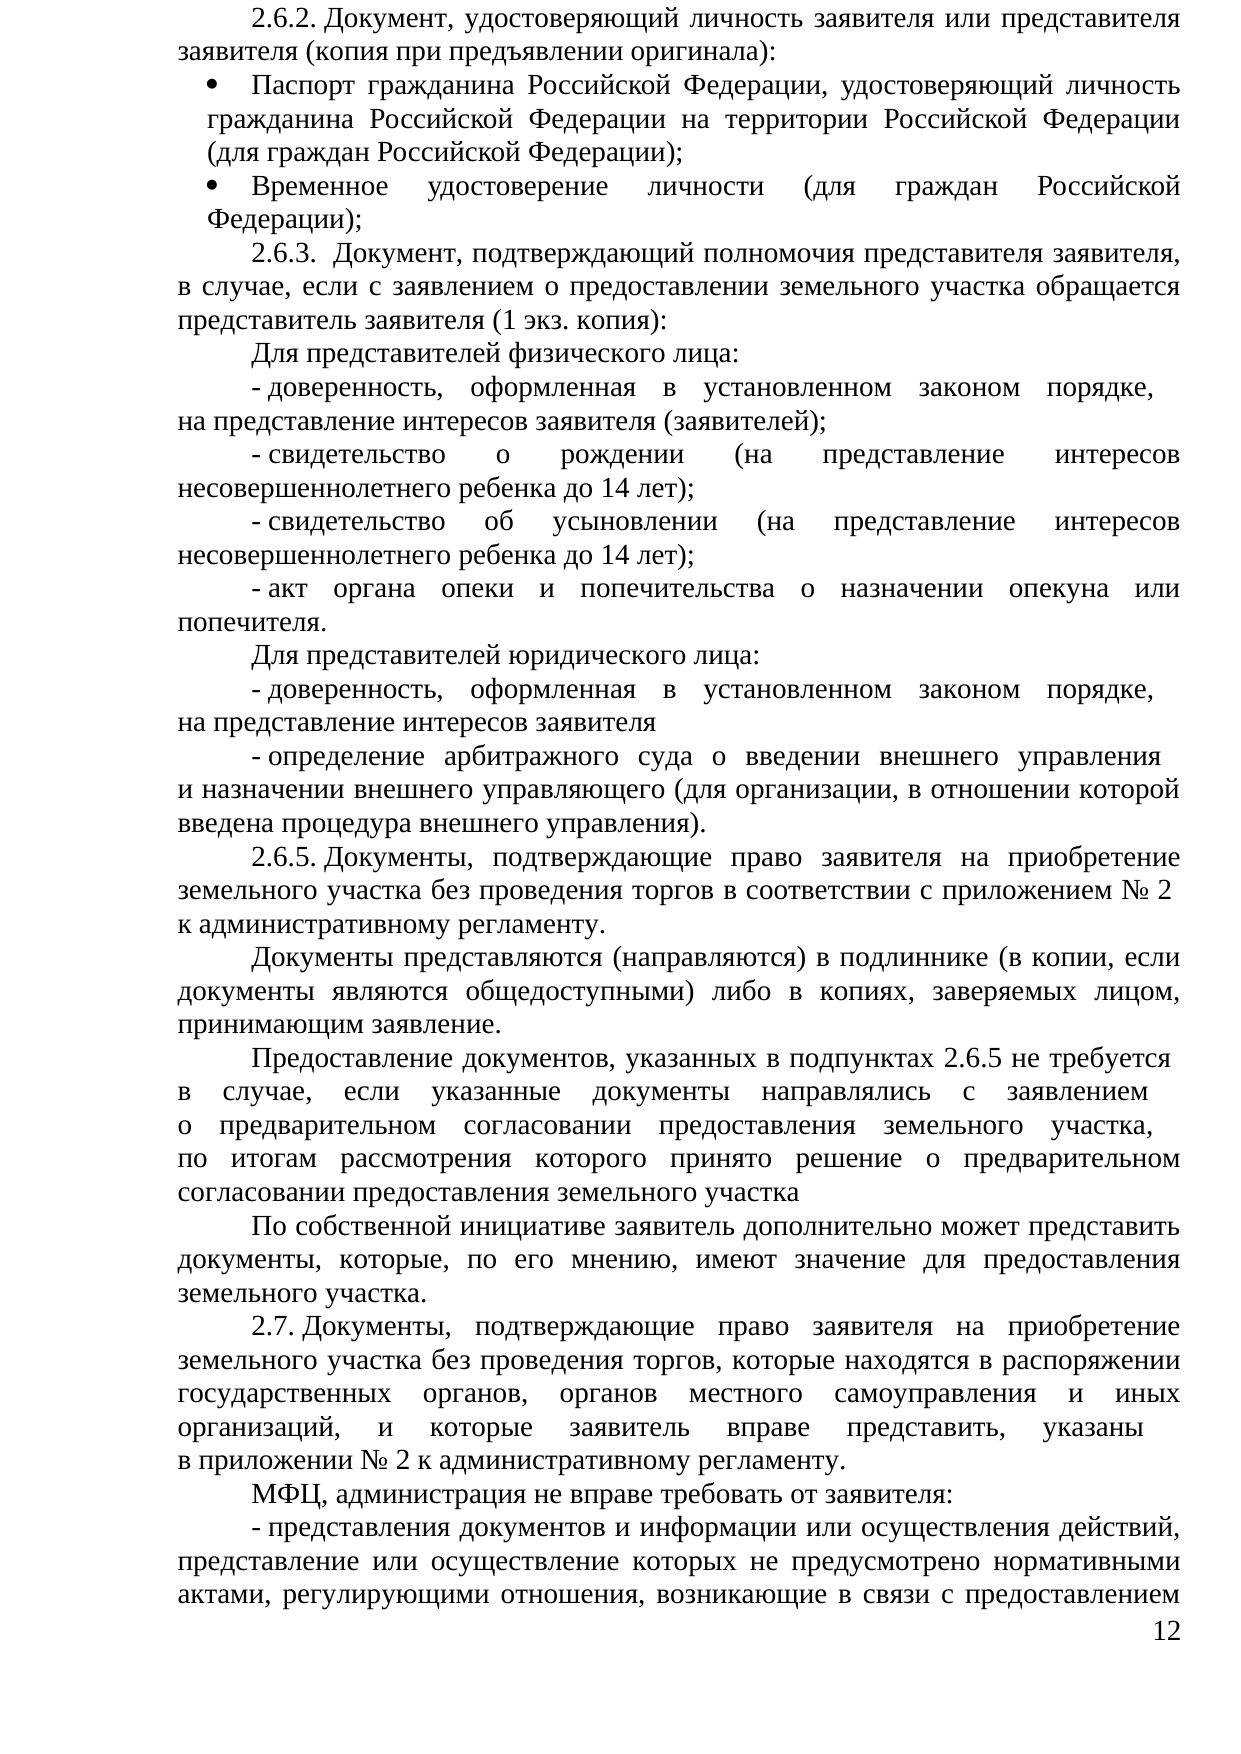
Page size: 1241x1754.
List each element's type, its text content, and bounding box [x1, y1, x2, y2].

text Для представителей юридического лица: [177, 637, 1181, 671]
text 2.7. Документы, подтверждающие право заявителя на приобретение земельного участка без проведения торгов, которые находятся в распоряжении государственных органов, органов местного самоуправления и иных организаций, и которые заявитель вправе представить, указаны в приложении № 2 к административному регламенту. [177, 1308, 1181, 1476]
text Для представителей физического лица: [177, 336, 1181, 369]
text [177, 1509, 1181, 1610]
text 2.6.2. Документ, удостоверяющий личность заявителя или представителя заявителя (копия при предъявлении оригинала): [177, 0, 1181, 67]
text - определение арбитражного суда о введении внешнего управления и назначении внешнего управляющего (для организации, в отношении которой введена процедура внешнего управления). [177, 738, 1181, 839]
text - доверенность, оформленная в установленном законом порядке, на представление интересов заявителя [177, 671, 1181, 738]
text Документы представляются (направляются) в подлиннике (в копии, если документы являются общедоступными) либо в копиях, заверяемых лицом, принимающим заявление. [177, 939, 1181, 1040]
text По собственной инициативе заявитель дополнительно может представить документы, которые, по его мнению, имеют значение для предоставления земельного участка. [177, 1208, 1181, 1308]
text - свидетельство об усыновлении (на представление интересов несовершеннолетнего ребенка до 14 лет); [177, 503, 1181, 570]
text - доверенность, оформленная в установленном законом порядке, на представление интересов заявителя (заявителей); [177, 369, 1181, 436]
text - акт органа опеки и попечительства о назначении опекуна или попечителя. [177, 570, 1181, 637]
list Временное удостоверение личности (для граждан Российской Федерации); [207, 168, 1181, 235]
text - свидетельство о рождении (на представление интересов несовершеннолетнего ребенка до 14 лет); [177, 436, 1181, 503]
text 2.6.3. Документ, подтверждающий полномочия представителя заявителя, в случае, если с заявлением о предоставлении земельного участка обращается представитель заявителя (1 экз. копия): [177, 235, 1181, 336]
text 2.6.5. Документы, подтверждающие право заявителя на приобретение земельного участка без проведения торгов в соответствии с приложением № 2 к административному регламенту. [177, 839, 1181, 939]
text Предоставление документов, указанных в подпунктах 2.6.5 не требуется в случае, если указанные документы направлялись с заявлением о предварительном согласовании предоставления земельного участка, по итогам рассмотрения которого принято решение о предварительном согласовании предоставления земельного участка [177, 1040, 1181, 1208]
text МФЦ, администрация не вправе требовать от заявителя: [177, 1476, 1181, 1509]
list Паспорт гражданина Российской Федерации, удостоверяющий личность гражданина Российской Федерации на территории Российской Федерации (для граждан Российской Федерации); [207, 67, 1181, 168]
